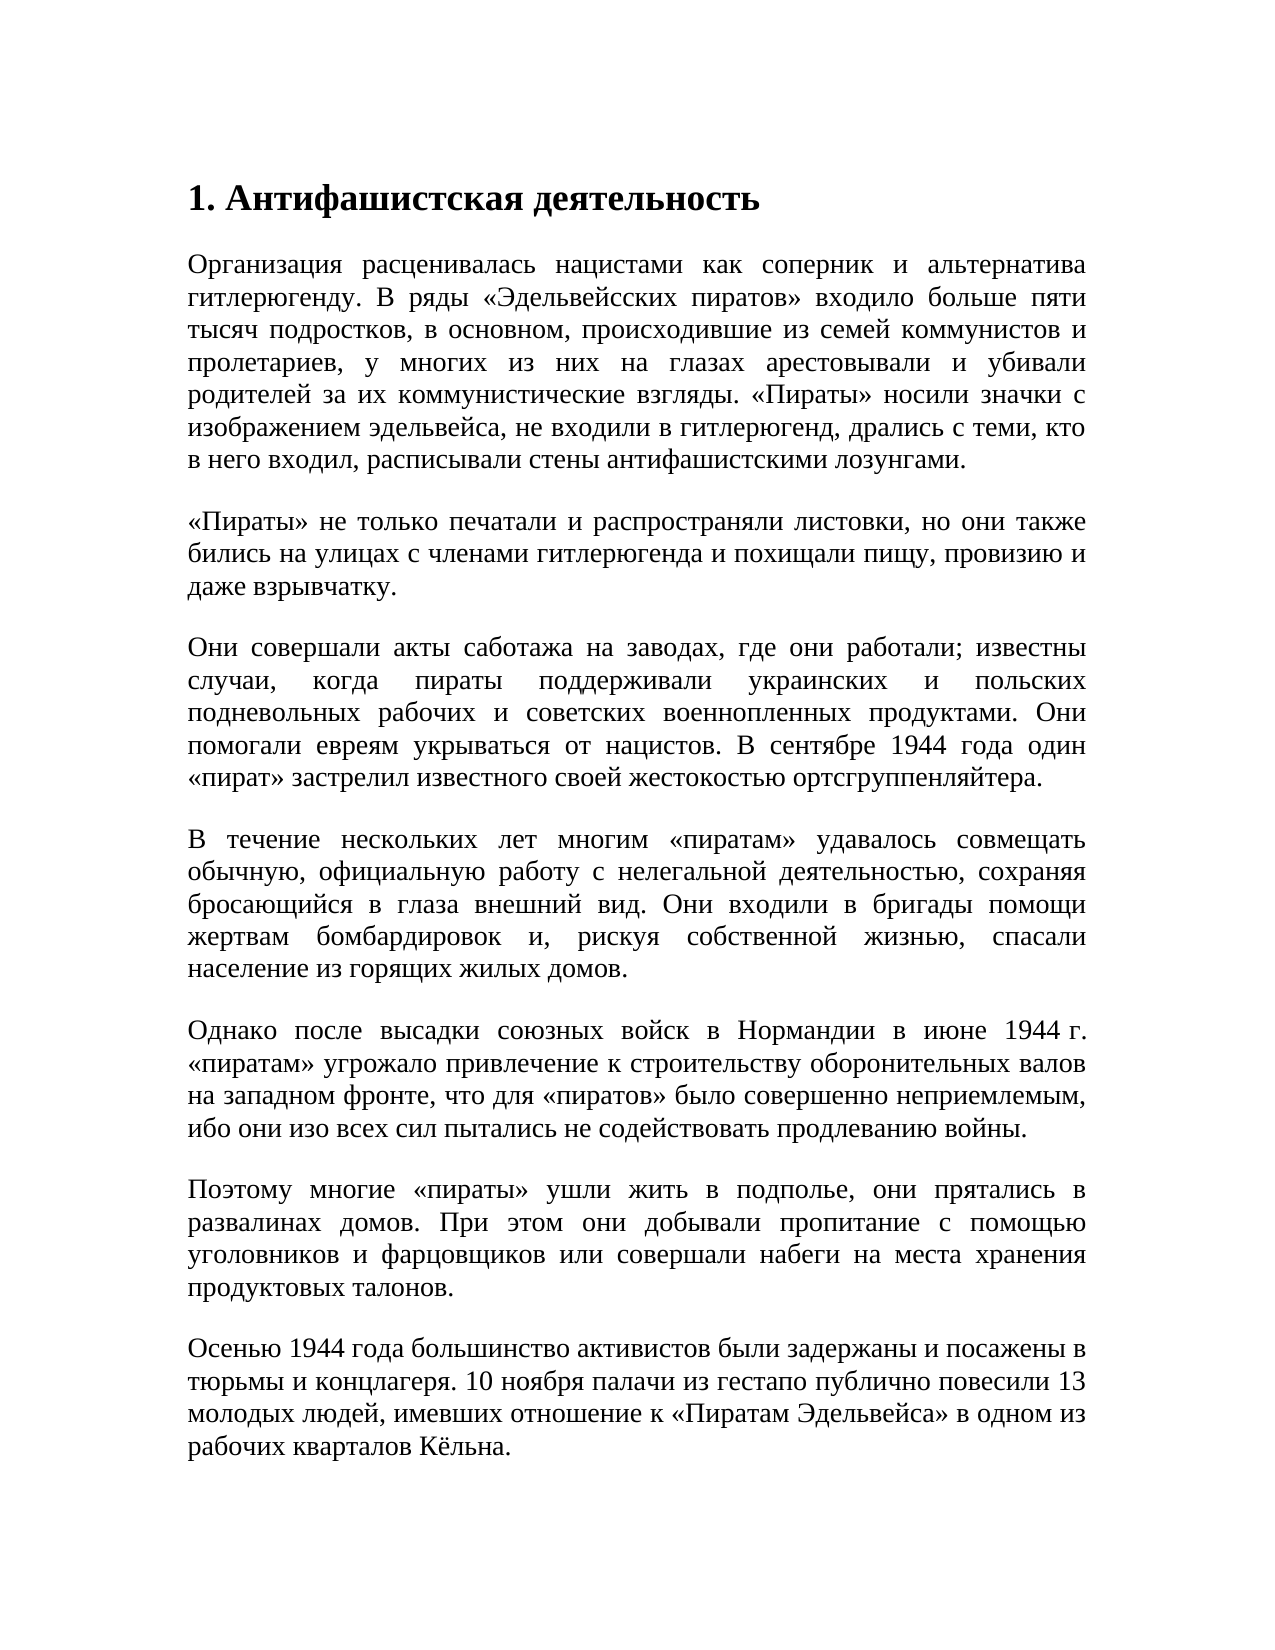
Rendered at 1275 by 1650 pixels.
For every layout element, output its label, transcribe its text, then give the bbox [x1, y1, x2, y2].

list 1. Антифашистская деятельность [187, 175, 1087, 218]
text Организация расценивалась нацистами как соперник и альтернатива гитлерюгенду. В ряды «Эдельвейсских пиратов» входило больше пяти тысяч подростков, в основном, происходившие из семей коммунистов и пролетариев, у многих из них на глазах арестовывали и убивали родителей за их коммунистические взгляды. «Пираты» носили значки с изображением эдельвейса, не входили в гитлерюгенд, дрались с теми, кто в него входил, расписывали стены антифашистскими лозунгами. [187, 248, 1087, 474]
text Они совершали акты саботажа на заводах, где они работали; известны случаи, когда пираты поддерживали украинских и польских подневольных рабочих и советских военнопленных продуктами. Они помогали евреям укрываться от нацистов. В сентябре 1944 года один «пират» застрелил известного своей жестокостью ортсгруппенляйтера. [187, 631, 1087, 792]
text Однако после высадки союзных войск в Нормандии в июне 1944 г. «пиратам» угрожало привлечение к строительству оборонительных валов на западном фронте, что для «пиратов» было совершенно неприемлемым, ибо они изо всех сил пытались не содействовать продлеванию войны. [187, 1013, 1087, 1143]
text «Пираты» не только печатали и распространяли листовки, но они также бились на улицах с членами гитлерюгенда и похищали пищу, провизию и даже взрывчатку. [187, 504, 1087, 601]
text Поэтому многие «пираты» ушли жить в подполье, они прятались в развалинах домов. При этом они добывали пропитание с помощью уголовников и фарцовщиков или совершали набеги на места хранения продуктовых талонов. [187, 1172, 1087, 1302]
text Осенью 1944 года большинство активистов были задержаны и посажены в тюрьмы и концлагеря. 10 ноября палачи из гестапо публично повесили 13 молодых людей, имевших отношение к «Пиратам Эдельвейса» в одном из рабочих кварталов Кёльна. [187, 1332, 1087, 1461]
text В течение нескольких лет многим «пиратам» удавалось совмещать обычную, официальную работу с нелегальной деятельностью, сохраняя бросающийся в глаза внешний вид. Они входили в бригады помощи жертвам бомбардировок и, рискуя собственной жизнью, спасали население из горящих жилых домов. [187, 822, 1087, 984]
